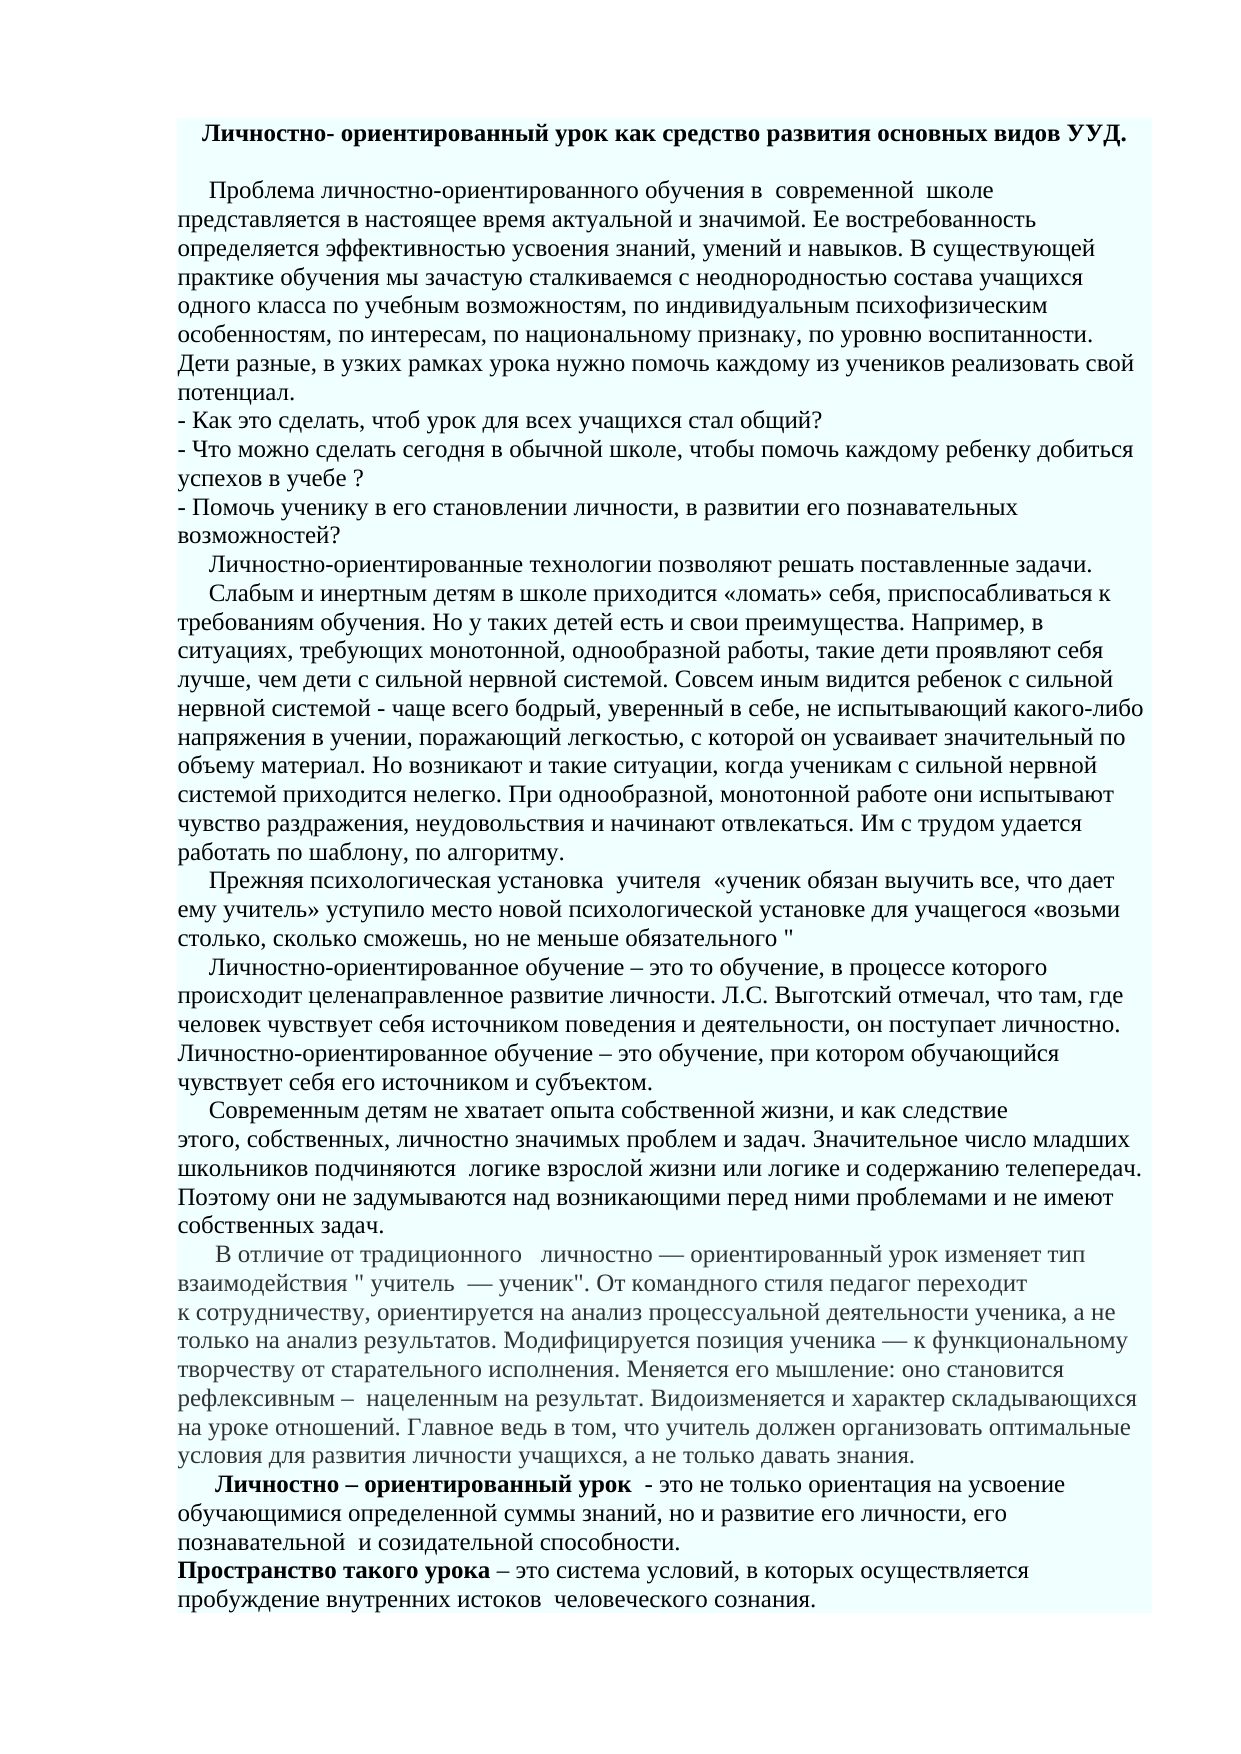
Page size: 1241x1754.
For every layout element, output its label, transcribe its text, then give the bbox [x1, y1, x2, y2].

text Личностно-ориентированное обучение – это то обучение, в процессе которого происходит целенаправленное развитие личности. Л.С. Выготский отмечал, что там, где человек чувствует себя источником поведения и деятельности, он поступает личностно. Личностно-ориентированное обучение – это обучение, при котором обучающийся чувствует себя его источником и субъектом. [177, 952, 1152, 1096]
text Проблема личностно-ориентированного обучения в современной школе представляется в настоящее время актуальной и значимой. Ее востребованность определяется эффективностью усвоения знаний, умений и навыков. В существующей практике обучения мы зачастую сталкиваемся с неоднородностью состава учащихся одного класса по учебным возможностям, по индивидуальным психофизическим особенностям, по интересам, по национальному признаку, по уровню воспитанности. [177, 176, 1152, 348]
text Современным детям не хватает опыта собственной жизни, и как следствие этого, собственных, личностно значимых проблем и задач. Значительное число младших школьников подчиняются логике взрослой жизни или логике и содержанию телепередач. Поэтому они не задумываются над возникающими перед ними проблемами и не имеют собственных задач. [177, 1096, 1152, 1239]
text - Что можно сделать сегодня в обычной школе, чтобы помочь каждому ребенку добиться успехов в учебе ? [177, 434, 1152, 492]
text - Помочь ученику в его становлении личности, в развитии его познавательных возможностей? [177, 492, 1152, 549]
text Личностно-ориентированные технологии позволяют решать поставленные задачи. [177, 549, 1152, 578]
text Прежняя психологическая установка учителя «ученик обязан выучить все, что дает ему учитель» уступило место новой психологической установке для учащегося «возьми столько, сколько сможешь, но не меньше обязательного " [177, 866, 1152, 952]
text Личностно – ориентированный урок - это не только ориентация на усвоение обучающимися определенной суммы знаний, но и развитие его личности, его познавательной и созидательной способности. [177, 1469, 1152, 1556]
text Дети разные, в узких рамках урока нужно помочь каждому из учеников реализовать свой потенциал. [177, 348, 1152, 406]
text Личностно- ориентированный урок как средство развития основных видов УУД. [177, 118, 1152, 147]
text В отличие от традиционного личностно — ориентированный урок изменяет тип взаимодействия " учитель — ученик". От командного стиля педагог переходит к сотрудничеству, ориентируется на анализ процессуальной деятельности ученика, а не только на анализ результатов. Модифицируется позиция ученика — к функциональному творчеству от старательного исполнения. Меняется его мышление: оно становится рефлексивным – нацеленным на результат. Видоизменяется и характер складывающихся на уроке отношений. Главное ведь в том, что учитель должен организовать оптимальные условия для развития личности учащихся, а не только давать знания. [177, 1239, 1152, 1469]
text - Как это сделать, чтоб урок для всех учащихся стал общий? [177, 406, 1152, 434]
text Слабым и инертным детям в школе приходится «ломать» себя, приспосабливаться к требованиям обучения. Но у таких детей есть и свои преимущества. Например, в ситуациях, требующих монотонной, однообразной работы, такие дети проявляют себя лучше, чем дети с сильной нервной системой. Совсем иным видится ребенок с сильной нервной системой - чаще всего бодрый, уверенный в себе, не испытывающий какого-либо напряжения в учении, поражающий легкостью, с которой он усваивает значительный по объему материал. Но возникают и такие ситуации, когда ученикам с сильной нервной системой приходится нелегко. При однообразной, монотонной работе они испытывают чувство раздражения, неудовольствия и начинают отвлекаться. Им с трудом удается работать по шаблону, по алгоритму. [177, 578, 1152, 866]
text Пространство такого урока – это система условий, в которых осуществляется пробуждение внутренних истоков человеческого сознания. [177, 1556, 1152, 1613]
